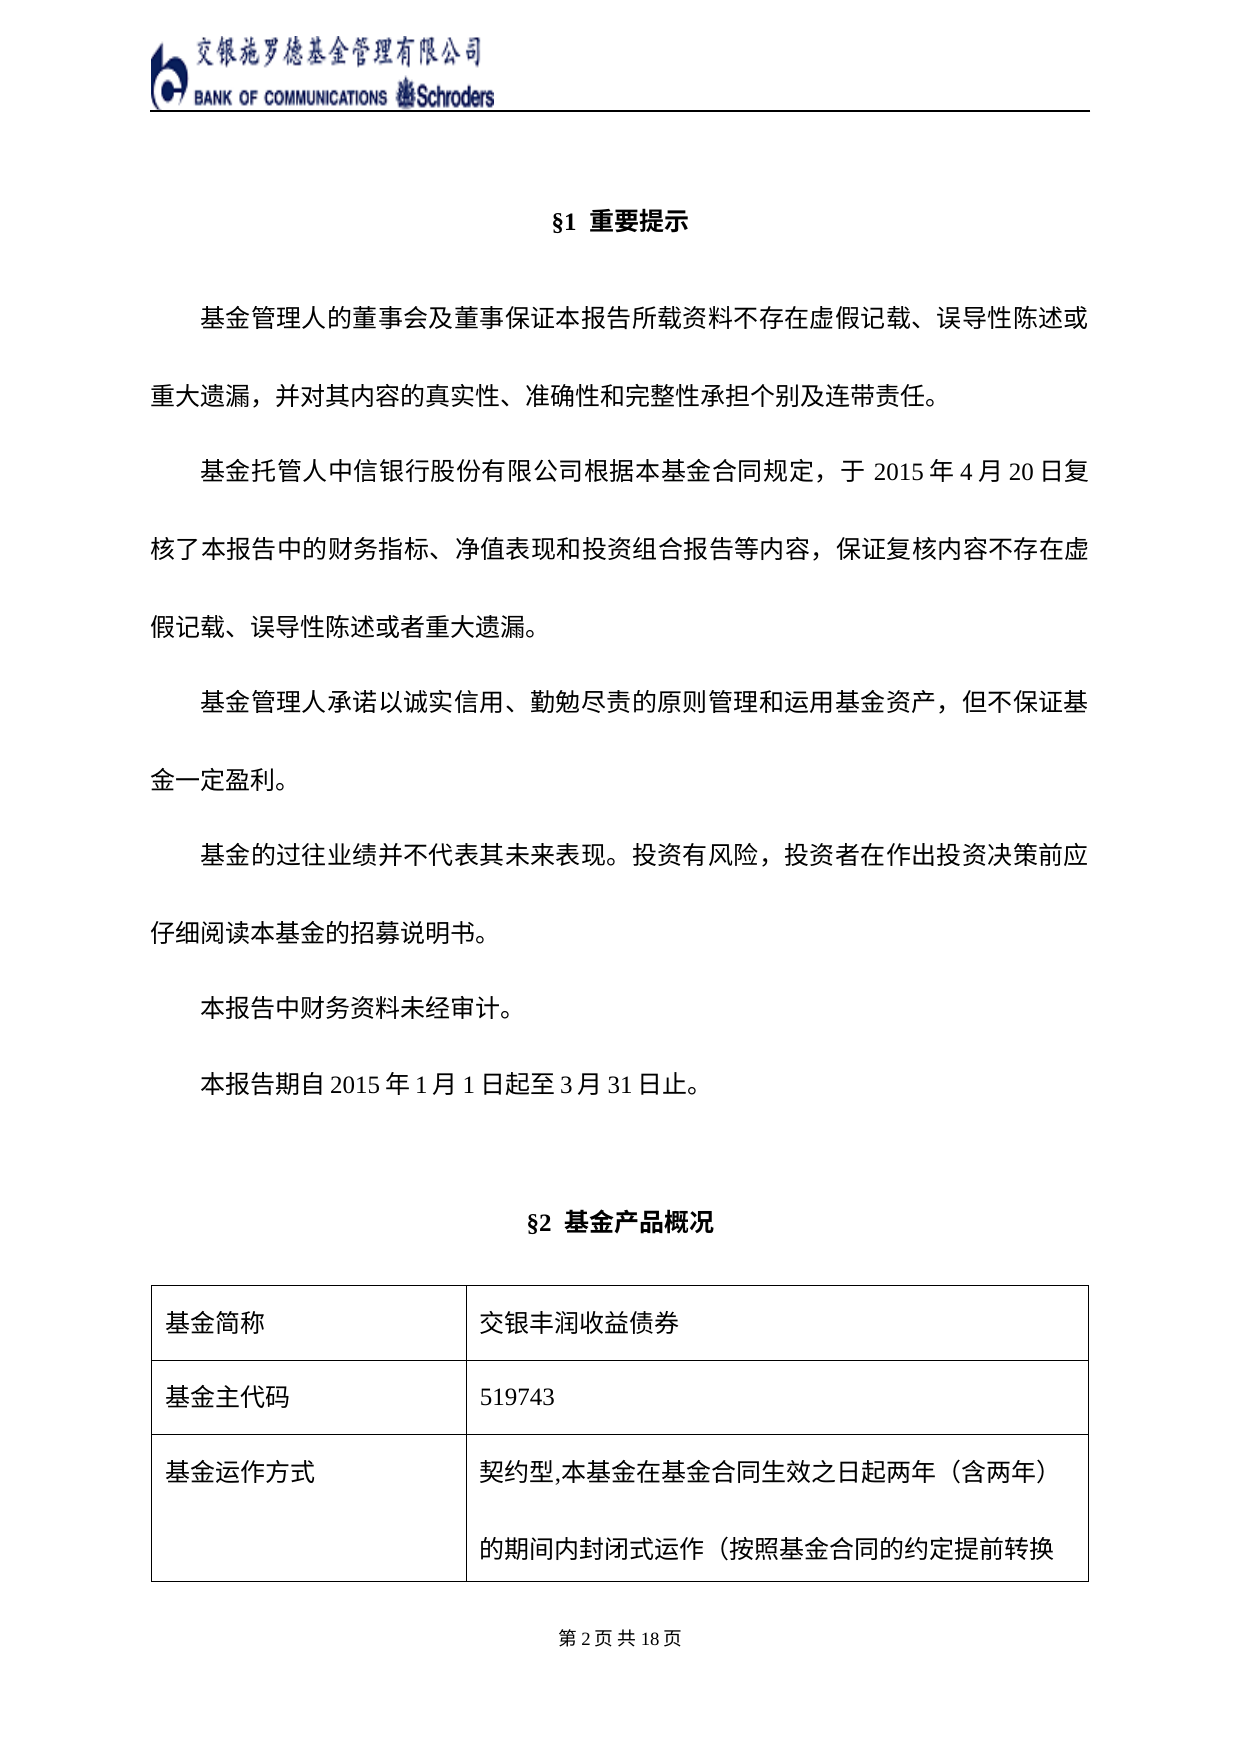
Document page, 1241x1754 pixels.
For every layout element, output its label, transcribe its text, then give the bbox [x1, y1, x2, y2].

text 本报告中财务资料未经审计。 [150, 974, 1090, 1039]
text 基金的过往业绩并不代表其未来表现。投资有风险，投资者在作出投资决策前应仔细阅读本基金的招募说明书。 [150, 821, 1090, 964]
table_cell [467, 1435, 1088, 1581]
table_cell 519743 [467, 1361, 1088, 1433]
table_cell 基金主代码 [152, 1361, 466, 1433]
text 基金管理人承诺以诚实信用、勤勉尽责的原则管理和运用基金资产，但不保证基金一定盈利。 [150, 668, 1090, 811]
table_header 交银丰润收益债券 [467, 1286, 1088, 1359]
subtitle §2 基金产品概况 [150, 1188, 1090, 1253]
table_header 基金简称 [152, 1286, 466, 1359]
table_cell 基金运作方式 [152, 1435, 466, 1581]
text 本报告期自2015年1月1日起至3月31日止。 [150, 1050, 1090, 1115]
text 基金托管人中信银行股份有限公司根据本基金合同规定，于2015年4月20日复核了本报告中的财务指标、净值表现和投资组合报告等内容，保证复核内容不存在虚假记载、误导性陈述或者重大遗漏。 [150, 437, 1090, 658]
picture [151, 36, 494, 110]
text 基金管理人的董事会及董事保证本报告所载资料不存在虚假记载、误导性陈述或重大遗漏，并对其内容的真实性、准确性和完整性承担个别及连带责任。 [150, 284, 1090, 427]
subtitle §1 重要提示 [150, 187, 1090, 252]
